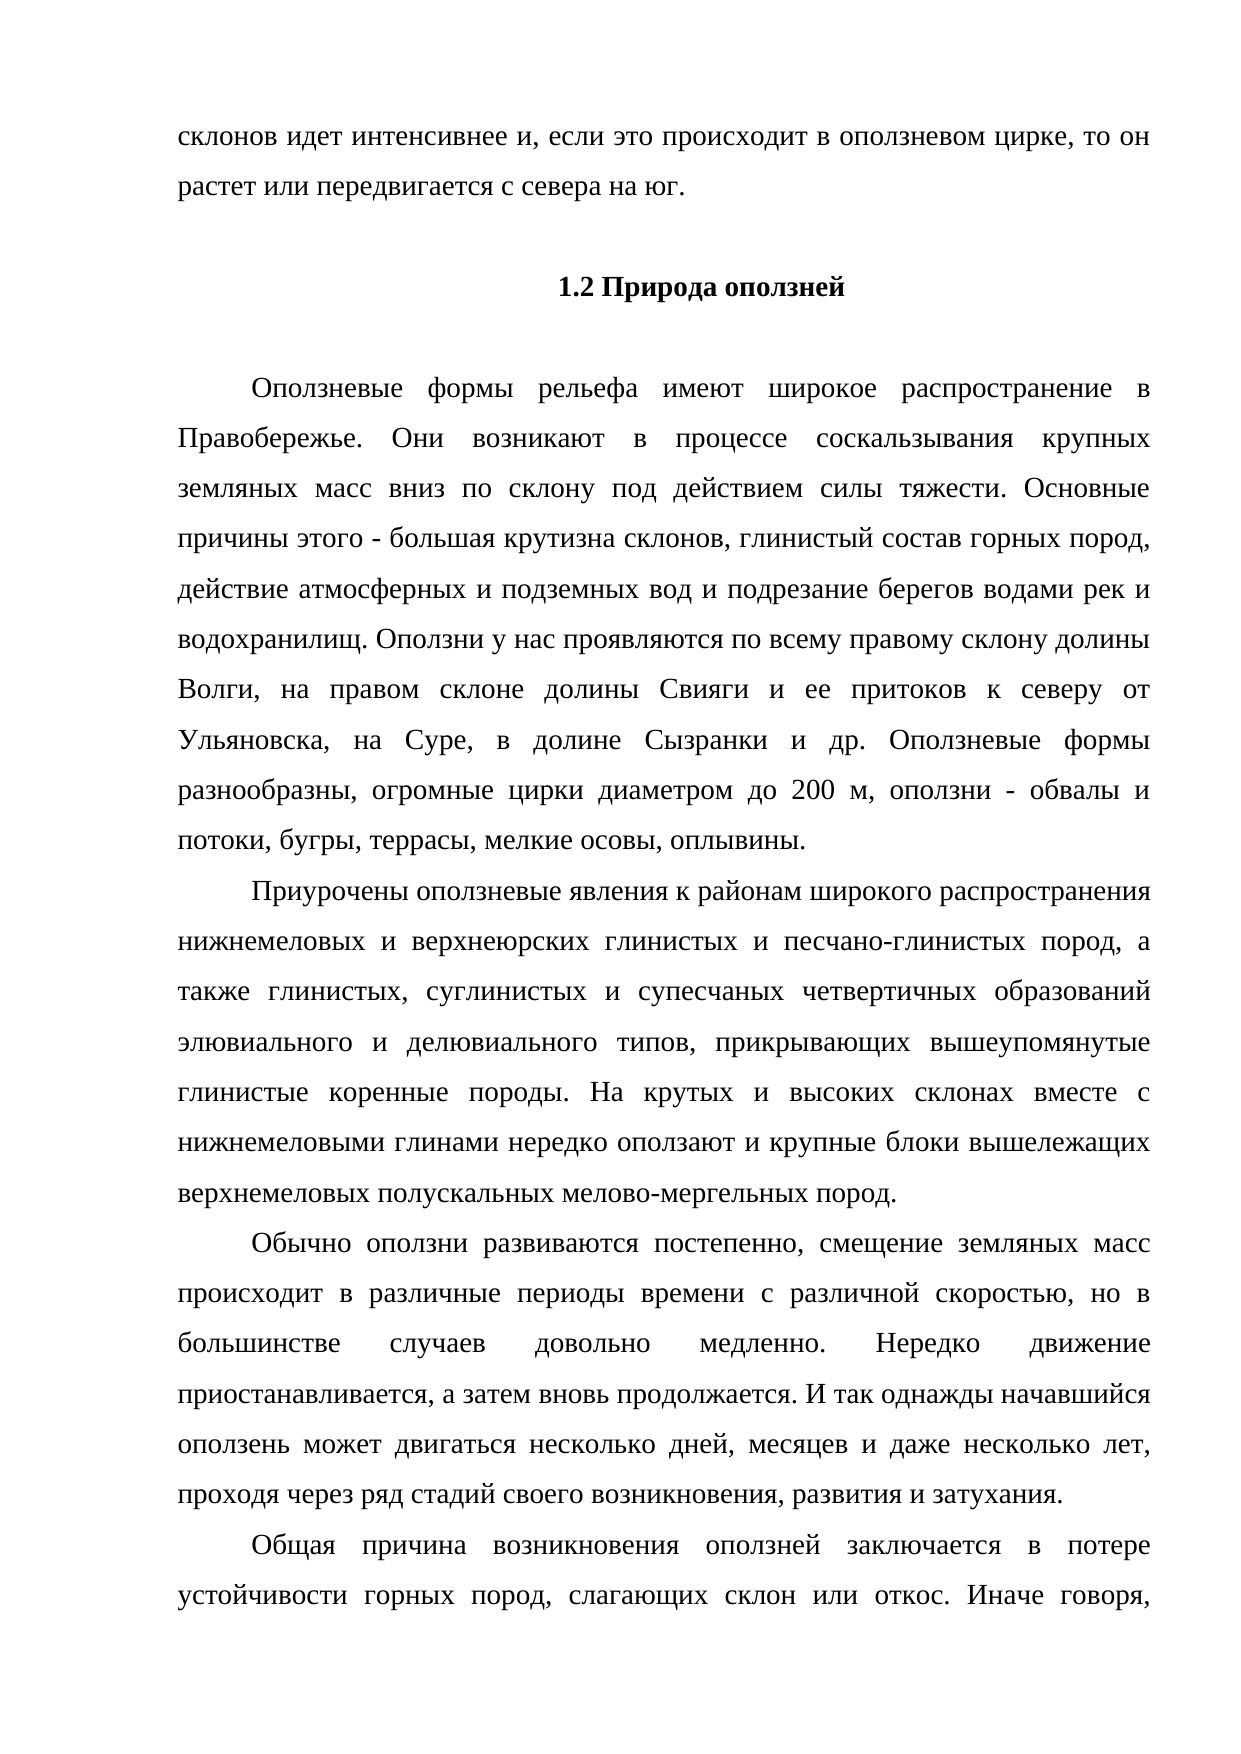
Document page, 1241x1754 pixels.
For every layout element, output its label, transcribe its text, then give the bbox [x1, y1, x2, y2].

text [177, 1527, 1152, 1611]
text Приурочены оползневые явления к районам широкого распространения нижнемеловых и верхнеюрских глинистых и песчано-глинистых пород, а также глинистых, суглинистых и супесчаных четвертичных образований элювиального и делювиального типов, прикрывающих вышеупомянутые глинистые коренные породы. На крутых и высоких склонах вместе с нижнемеловыми глинами нередко оползают и крупные блоки вышележащих верхнемеловых полускальных мелово-мергельных пород. [177, 873, 1152, 1208]
text 1.2 Природа оползней [177, 269, 1152, 303]
text Обычно оползни развиваются постепенно, смещение земляных масс происходит в различные периоды времени с различной скоростью, но в большинстве случаев довольно медленно. Нередко движение приостанавливается, а затем вновь продолжается. И так однажды начавшийся оползень может двигаться несколько дней, месяцев и даже несколько лет, проходя через ряд стадий своего возникновения, развития и затухания. [177, 1225, 1152, 1510]
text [177, 118, 1152, 202]
text Оползневые формы рельефа имеют широкое распространение в Правобережье. Они возникают в процессе соскальзывания крупных земляных масс вниз по склону под действием силы тяжести. Основные причины этого - большая крутизна склонов, глинистый состав горных пород, действие атмосферных и подземных вод и подрезание берегов водами рек и водохранилищ. Оползни у нас проявляются по всему правому склону долины Волги, на правом склоне долины Свияги и ее притоков к северу от Ульяновска, на Суре, в долине Сызранки и др. Оползневые формы разнообразны, огромные цирки диаметром до 200 м, оползни - обвалы и потоки, бугры, террасы, мелкие осовы, оплывины. [177, 370, 1152, 856]
